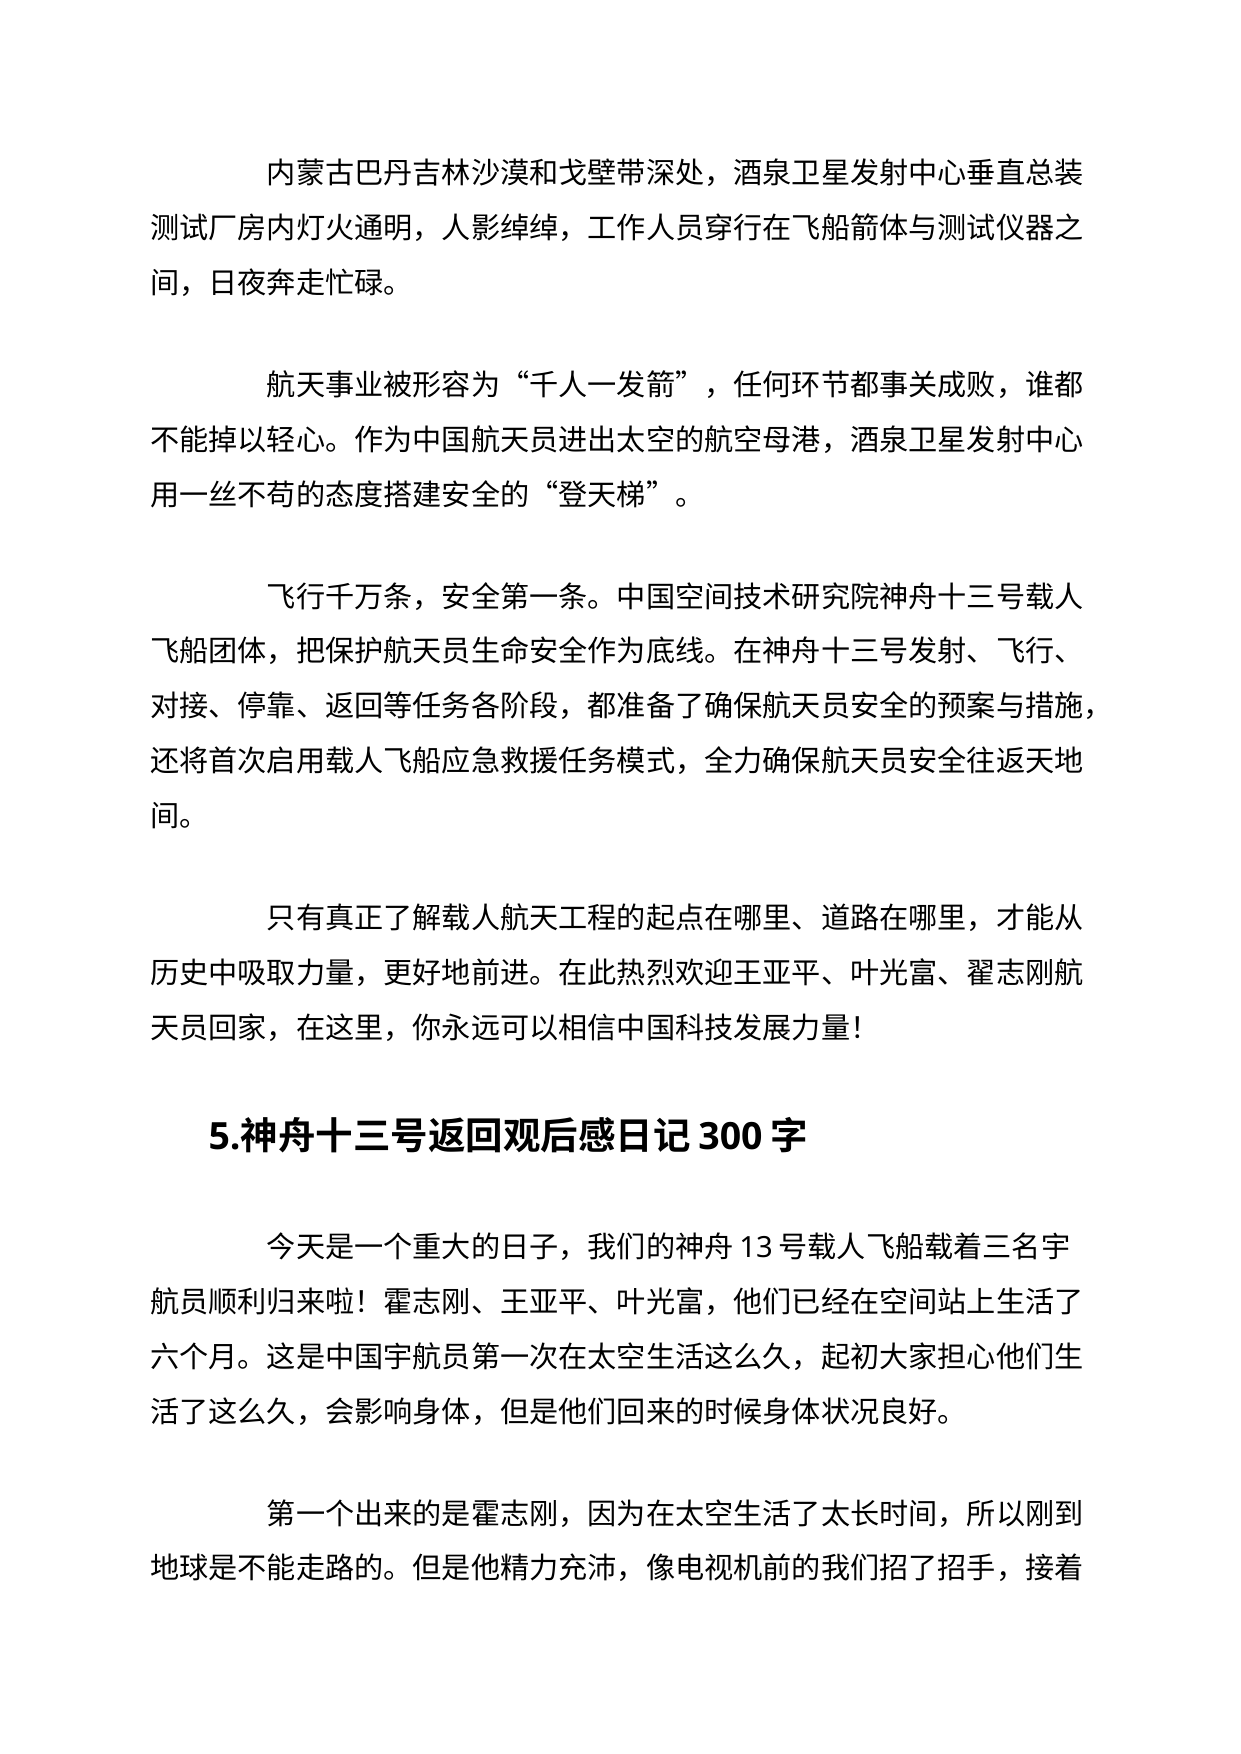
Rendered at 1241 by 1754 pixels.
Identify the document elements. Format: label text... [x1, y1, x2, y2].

text 内蒙古巴丹吉林沙漠和戈壁带深处，酒泉卫星发射中心垂直总装测试厂房内灯火通明，人影绰绰，工作人员穿行在飞船箭体与测试仪器之间，日夜奔走忙碌。 [150, 150, 1090, 302]
text 只有真正了解载人航天工程的起点在哪里、道路在哪里，才能从历史中吸取力量，更好地前进。在此热烈欢迎王亚平、叶光富、翟志刚航天员回家，在这里，你永远可以相信中国科技发展力量！ [150, 894, 1090, 1047]
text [150, 1490, 1090, 1587]
text 5.神舟十三号返回观后感日记300字 [150, 1106, 1090, 1161]
text 飞行千万条，安全第一条。中国空间技术研究院神舟十三号载人飞船团体，把保护航天员生命安全作为底线。在神舟十三号发射、飞行、对接、停靠、返回等任务各阶段，都准备了确保航天员安全的预案与措施，还将首次启用载人飞船应急救援任务模式，全力确保航天员安全往返天地间。 [150, 573, 1090, 835]
text 航天事业被形容为“千人一发箭”，任何环节都事关成败，谁都不能掉以轻心。作为中国航天员进出太空的航空母港，酒泉卫星发射中心用一丝不苟的态度搭建安全的“登天梯”。 [150, 362, 1090, 514]
text 今天是一个重大的日子，我们的神舟13号载人飞船载着三名宇航员顺利归来啦！霍志刚、王亚平、叶光富，他们已经在空间站上生活了六个月。这是中国宇航员第一次在太空生活这么久，起初大家担心他们生活了这么久，会影响身体，但是他们回来的时候身体状况良好。 [150, 1224, 1090, 1431]
